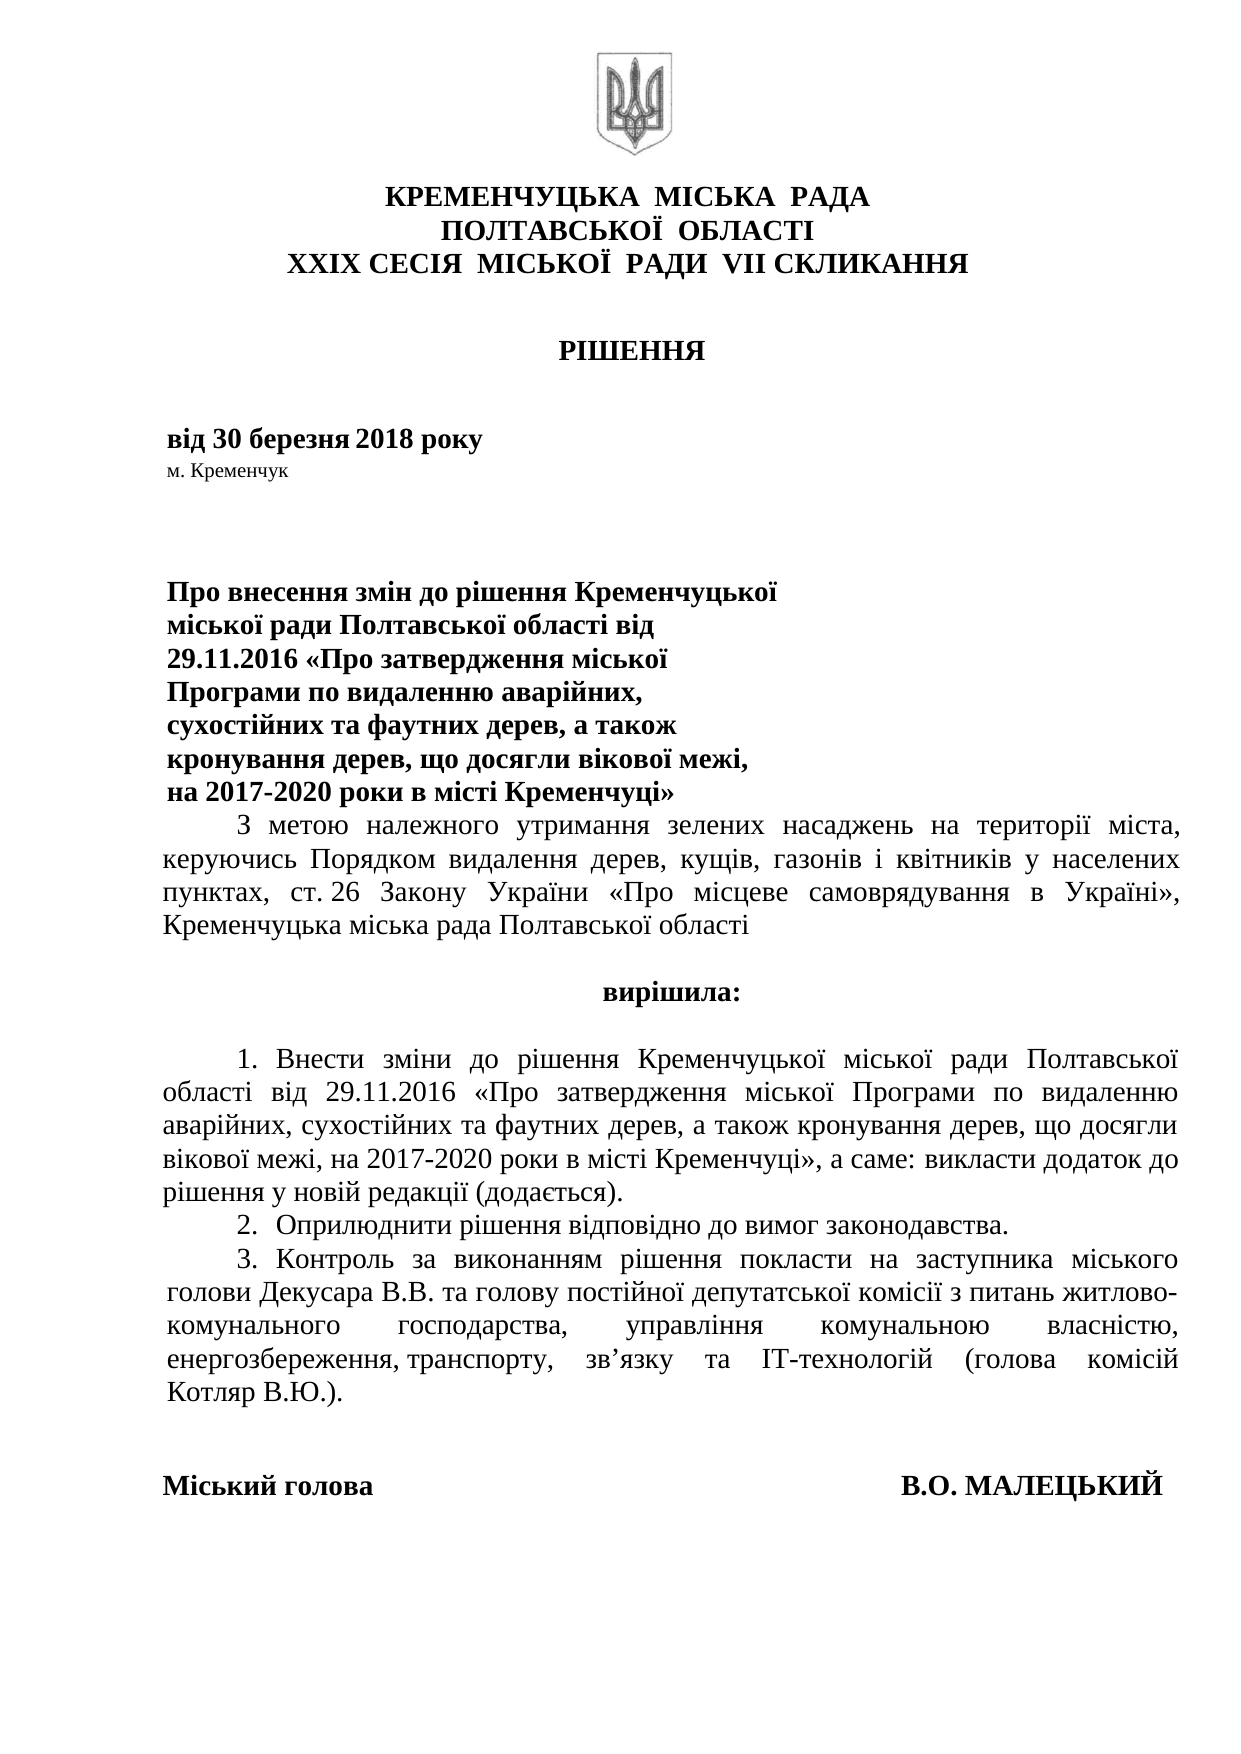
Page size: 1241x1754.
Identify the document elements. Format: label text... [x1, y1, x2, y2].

text КРЕМЕНЧУЦЬКА МІСЬКА РАДА [74, 179, 1181, 213]
list Контроль за виконанням рішення покласти на заступника міського голови Декусара В.В. та голову постійної депутатської комісії з питань житлово-комунального господарства, управління комунальною власністю, енергозбереження, транспорту, зв’язку та IT-технологій (голова комісій Котляр В.Ю.). [167, 1241, 1179, 1408]
list Оприлюднити рішення відповідно до вимог законодавства. [162, 1208, 1179, 1241]
text вирішила: [162, 975, 1181, 1008]
text XXIX СЕСІЯ МІСЬКОЇ РАДИ VII СКЛИКАННЯ [74, 247, 1181, 280]
picture [593, 51, 677, 158]
text З метою належного утримання зелених насаджень на території міста, керуючись Порядком видалення дерев, кущів, газонів і квітників у населених пунктах, ст. 26 Закону України «Про місцеве самоврядування в Україні», Кременчуцька міська рада Полтавської області [162, 808, 1181, 941]
text ПРОЕКТ [162, 45, 1181, 79]
text від 30 березня 2018 року [167, 425, 692, 454]
list Внести зміни до рішення Кременчуцької міської ради Полтавської області від 29.11.2016 «Про затвердження міської Програми по видаленню аварійних, сухостійних та фаутних дерев, а також кронування дерев, що досягли вікової межі, на 2017-2020 роки в місті Кременчуці», а саме: викласти додаток до рішення у новій редакції (додається). [162, 1041, 1179, 1208]
text Про внесення змін до рішення Кременчуцької міської ради Полтавської області від 29.11.2016 «Про затвердження міської Програми по видаленню аварійних, сухостійних та фаутних дерев, а також кронування дерев, що досягли вікової межі, на 2017-2020 роки в місті Кременчуці» [167, 575, 783, 808]
text РІШЕННЯ [74, 333, 1190, 366]
text м. Кременчук [167, 454, 692, 483]
text Міський голова В.О. МАЛЕЦЬКИЙ [162, 1468, 1181, 1502]
text ПОЛТАВСЬКОЇ ОБЛАСТІ [74, 213, 1181, 247]
